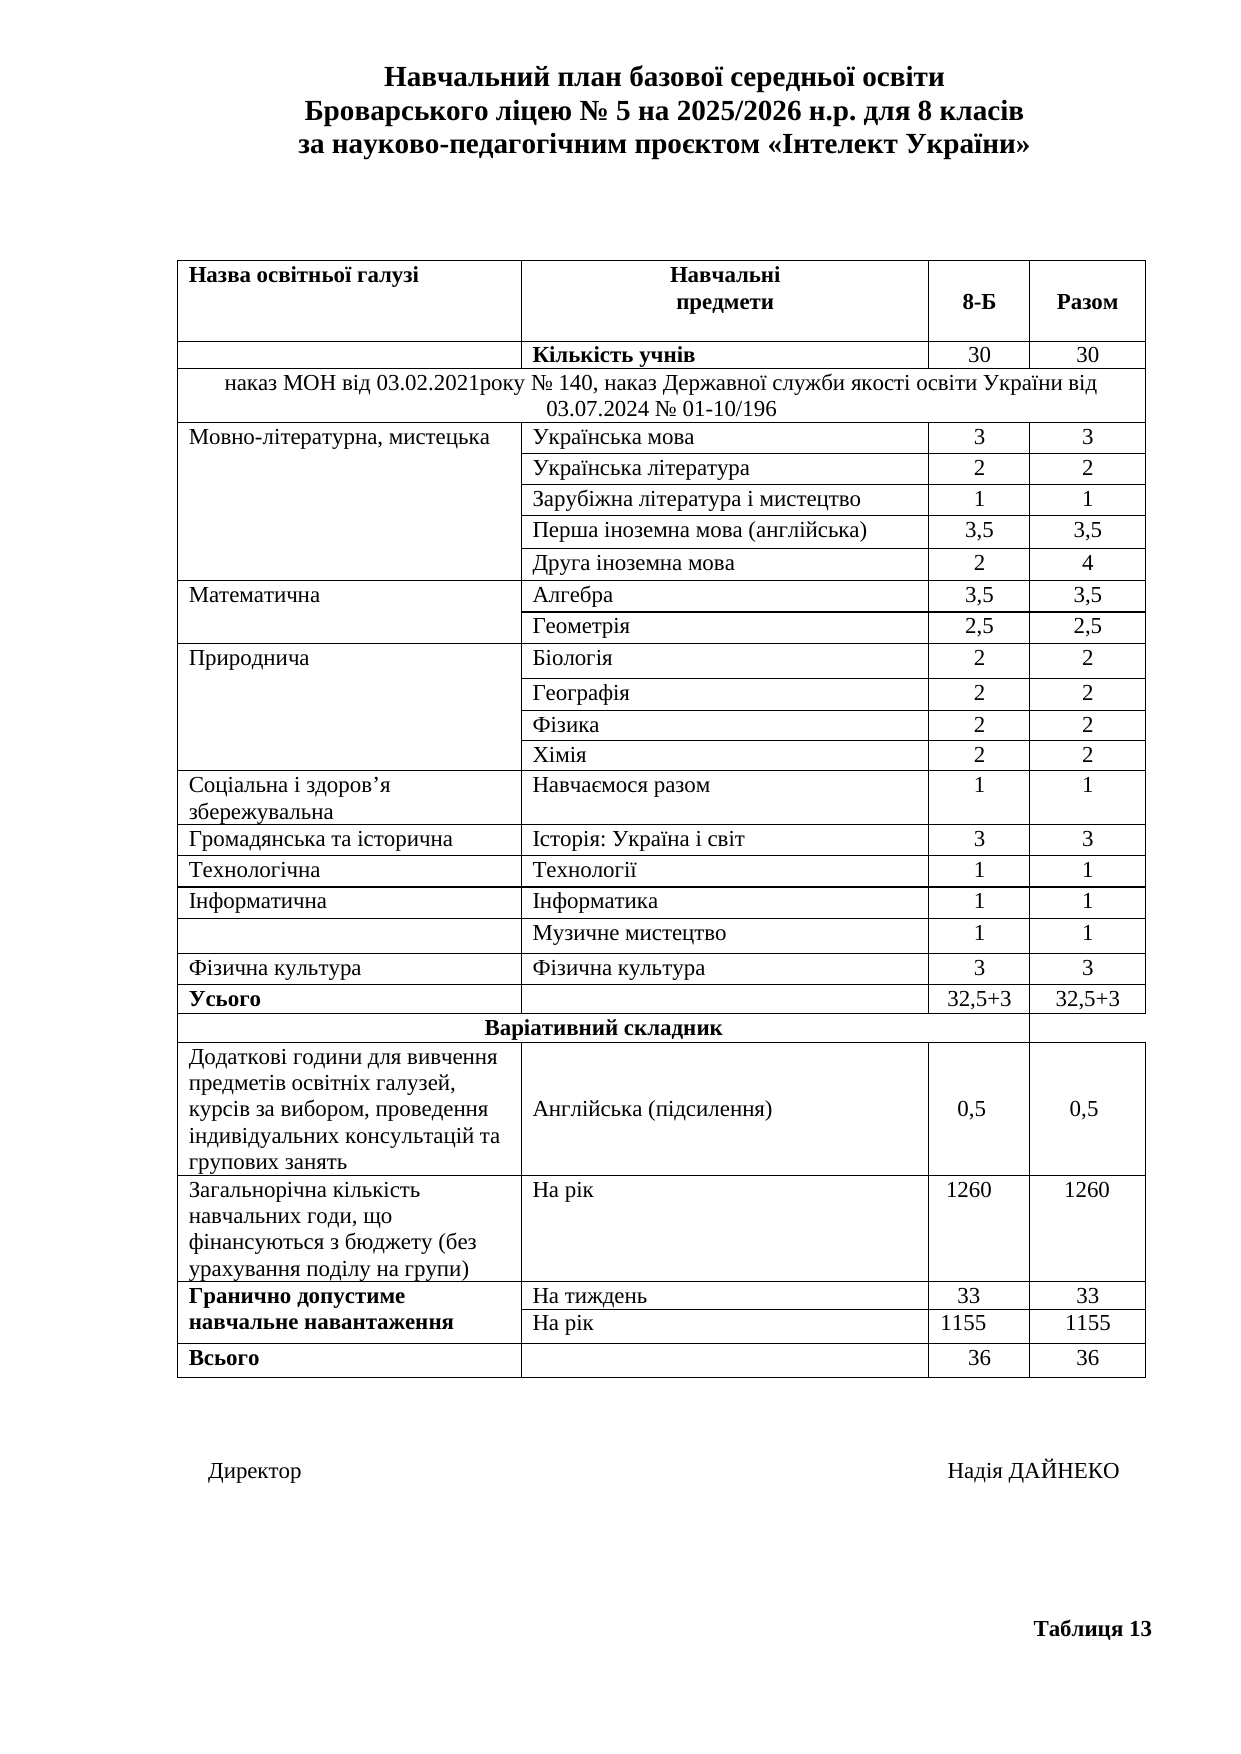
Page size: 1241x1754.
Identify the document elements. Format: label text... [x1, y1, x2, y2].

table_cell 3 [1030, 423, 1145, 453]
table_cell 3 [929, 423, 1029, 453]
table_cell 32,5+3 [929, 985, 1029, 1013]
table_cell 33 [1030, 1282, 1145, 1308]
table_cell 1 [1030, 888, 1145, 918]
table_cell 1260 [929, 1176, 1029, 1281]
table_cell 2,5 [1030, 613, 1145, 643]
table_cell Соціальна і здоров’я збережувальна [178, 771, 521, 824]
table_cell наказ МОН від 03.02.2021року № 140, наказ Державної служби якості освіти України від 03.07.2024 № 01-10/196 [178, 369, 1145, 422]
text Броварського ліцею № 5 на 2025/2026 н.р. для 8 класів [177, 93, 1152, 126]
table_cell Додаткові години для вивчення предметів освітніх галузей, курсів за вибором, проведення індивідуальних консультацій та групових занять [178, 1043, 521, 1174]
table_cell 3,5 [929, 516, 1029, 548]
table_cell 3,5 [1030, 581, 1145, 611]
table_cell Всього [178, 1344, 521, 1377]
table_cell 1 [1030, 856, 1145, 886]
table_header Назва освітньої галузі [178, 261, 521, 341]
table_cell 36 [929, 1344, 1029, 1377]
table_cell Інформатична [178, 888, 521, 918]
table_cell 30 [929, 342, 1029, 368]
table_cell Біологія [522, 644, 928, 678]
table_cell Усього [178, 985, 521, 1013]
table_cell Природнича [178, 644, 521, 770]
table_cell 2 [1030, 454, 1145, 484]
table_cell Хімія [522, 741, 928, 770]
table_cell 36 [1030, 1344, 1145, 1377]
table_cell 2 [929, 679, 1029, 709]
table_cell 1155 [929, 1310, 1029, 1343]
table_cell 2 [929, 644, 1029, 678]
table_cell Українська література [522, 454, 928, 484]
table_cell Друга іноземна мова [522, 549, 928, 580]
table_cell 2 [1030, 679, 1145, 709]
table_cell [522, 1344, 928, 1377]
table_cell Перша іноземна мова (англійська) [522, 516, 928, 548]
table_cell 0,5 [1030, 1043, 1145, 1174]
table_cell Геометрія [522, 613, 928, 643]
table_cell Громадянська та історична [178, 825, 521, 855]
table_cell 2 [1030, 711, 1145, 740]
table_cell 33 [929, 1282, 1029, 1308]
table_cell 1 [929, 771, 1029, 824]
table_cell [178, 919, 521, 953]
table_cell 3 [929, 825, 1029, 855]
text Навчальний план базової середньої освіти [177, 59, 1152, 93]
table_cell Гранично допустиме навчальне навантаження [178, 1282, 521, 1343]
table_cell 1 [1030, 771, 1145, 824]
table_cell 3,5 [929, 581, 1029, 611]
table_cell 3 [1030, 954, 1145, 984]
table_cell 1 [929, 485, 1029, 515]
table_cell Фізика [522, 711, 928, 740]
table_cell 0,5 [929, 1043, 1029, 1174]
table_cell 2 [1030, 644, 1145, 678]
table_cell 3,5 [1030, 516, 1145, 548]
table_cell 2 [1030, 741, 1145, 770]
table_cell Фізична культура [522, 954, 928, 984]
table_cell На тиждень [522, 1282, 928, 1308]
table_cell 1 [1030, 485, 1145, 515]
table_cell 1 [929, 888, 1029, 918]
table_cell Технологічна [178, 856, 521, 886]
table_cell Фізична культура [178, 954, 521, 984]
table_header Навчальні предмети [522, 261, 928, 341]
text за науково-педагогічним проєктом «Інтелект України» [177, 126, 1152, 160]
table_cell Алгебра [522, 581, 928, 611]
table_cell На рік [522, 1176, 928, 1281]
table_cell Історія: Україна і світ [522, 825, 928, 855]
table_cell Мовно-літературна, мистецька [178, 423, 521, 580]
table_cell 1155 [1030, 1310, 1145, 1343]
table_cell 32,5+3 [1030, 985, 1145, 1013]
table_header Разом [1030, 261, 1145, 341]
table_cell 1 [1030, 919, 1145, 953]
table_cell Музичне мистецтво [522, 919, 928, 953]
table_cell Математична [178, 581, 521, 643]
table_cell Варіативний складник [178, 1014, 1029, 1042]
table_cell Технології [522, 856, 928, 886]
table_cell Англійська (підсилення) [522, 1043, 928, 1174]
table_cell Українська мова [522, 423, 928, 453]
table_cell Загальнорічна кількість навчальних годи, що фінансуються з бюджету (без урахування поділу на групи) [178, 1176, 521, 1281]
table_cell [522, 985, 928, 1013]
table_cell 2,5 [929, 613, 1029, 643]
table_cell 30 [1030, 342, 1145, 368]
table_cell 3 [1030, 825, 1145, 855]
table_cell 1260 [1030, 1176, 1145, 1281]
table_header 8-Б [929, 261, 1029, 341]
table_cell 2 [929, 741, 1029, 770]
table_cell Географія [522, 679, 928, 709]
table_cell Кількість учнів [522, 342, 928, 368]
table_cell Інформатика [522, 888, 928, 918]
table_cell Навчаємося разом [522, 771, 928, 824]
table_cell Зарубіжна література і мистецтво [522, 485, 928, 515]
table_cell 2 [929, 454, 1029, 484]
text Таблиця 13 [177, 1616, 1152, 1642]
table_cell 4 [1030, 549, 1145, 580]
table_cell 2 [929, 549, 1029, 580]
table_cell 1 [929, 856, 1029, 886]
table_cell 3 [929, 954, 1029, 984]
text Директор Надія ДАЙНЕКО [177, 1457, 1152, 1484]
table_cell [178, 342, 521, 368]
table_cell На рік [522, 1310, 928, 1343]
table_cell 2 [929, 711, 1029, 740]
table_cell 1 [929, 919, 1029, 953]
